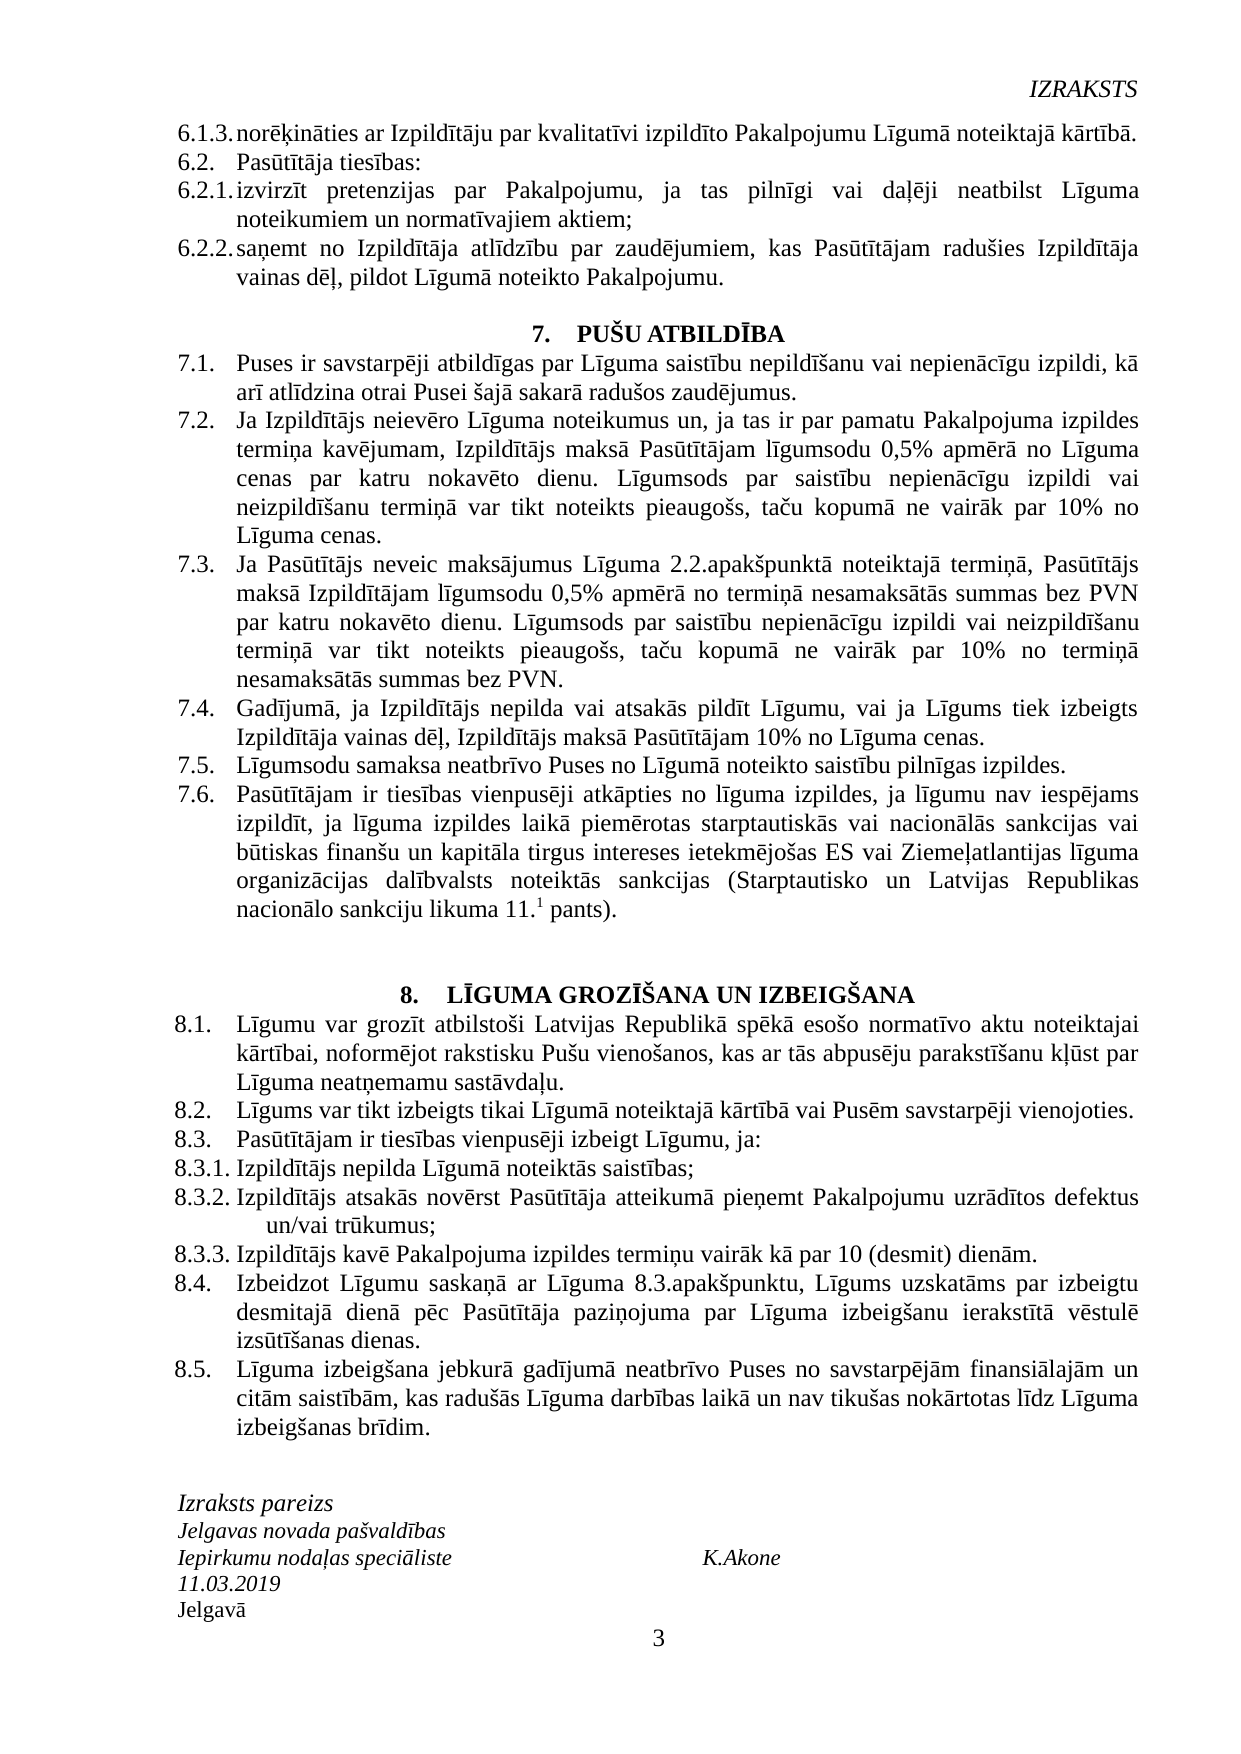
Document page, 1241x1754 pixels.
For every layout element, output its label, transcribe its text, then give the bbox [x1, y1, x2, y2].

list PUŠU ATBILDĪBA [177, 319, 1140, 348]
list Līgumu var grozīt atbilstoši Latvijas Republikā spēkā esošo normatīvo aktu noteiktajai kārtībai, noformējot rakstisku Pušu vienošanos, kas ar tās abpusēju parakstīšanu kļūst par Līguma neatņemamu sastāvdaļu. [174, 1009, 1140, 1096]
list Pasūtītājam ir tiesības vienpusēji atkāpties no līguma izpildes, ja līgumu nav iespējams izpildīt, ja līguma izpildes laikā piemērotas starptautiskās vai nacionālās sankcijas vai būtiskas finanšu un kapitāla tirgus intereses ietekmējošas ES vai Ziemeļatlantijas līguma organizācijas dalībvalsts noteiktās sankcijas (Starptautisko un Latvijas Republikas nacionālo sankciju likuma 11.1 pants). [177, 779, 1140, 923]
list Izpildītājs nepilda Līgumā noteiktās saistības; [174, 1153, 1140, 1182]
list Līguma izbeigšana jebkurā gadījumā neatbrīvo Puses no savstarpējām finansiālajām un citām saistībām, kas radušās Līguma darbības laikā un nav tikušas nokārtotas līdz Līguma izbeigšanas brīdim. [174, 1354, 1140, 1441]
list Līgumsodu samaksa neatbrīvo Puses no Līgumā noteikto saistību pilnīgas izpildes. [177, 751, 1140, 779]
list Līguma grozīšana un izbeigšana [175, 981, 1140, 1009]
list Pasūtītājam ir tiesības vienpusēji izbeigt Līgumu, ja: [174, 1124, 1140, 1153]
list Pasūtītāja tiesības: [177, 147, 1140, 176]
list norēķināties ar Izpildītāju par kvalitatīvi izpildīto Pakalpojumu Līgumā noteiktajā kārtībā. [177, 118, 1140, 147]
list Līgums var tikt izbeigts tikai Līgumā noteiktajā kārtībā vai Pusēm savstarpēji vienojoties. [174, 1096, 1140, 1124]
list Izbeidzot Līgumu saskaņā ar Līguma 8.3.apakšpunktu, Līgums uzskatāms par izbeigtu desmitajā dienā pēc Pasūtītāja paziņojuma par Līguma izbeigšanu ierakstītā vēstulē izsūtīšanas dienas. [174, 1268, 1140, 1354]
list Izpildītājs atsakās novērst Pasūtītāja atteikumā pieņemt Pakalpojumu uzrādītos defektus un/vai trūkumus; [174, 1182, 1140, 1239]
list Ja Pasūtītājs neveic maksājumus Līguma 2.2.apakšpunktā noteiktajā termiņā, Pasūtītājs maksā Izpildītājam līgumsodu 0,5% apmērā no termiņā nesamaksātās summas bez PVN par katru nokavēto dienu. Līgumsods par saistību nepienācīgu izpildi vai neizpildīšanu termiņā var tikt noteikts pieaugošs, taču kopumā ne vairāk par 10% no termiņā nesamaksātās summas bez PVN. [177, 549, 1140, 693]
list Puses ir savstarpēji atbildīgas par Līguma saistību nepildīšanu vai nepienācīgu izpildi, kā arī atlīdzina otrai Pusei šajā sakarā radušos zaudējumus. [177, 348, 1140, 406]
list izvirzīt pretenzijas par Pakalpojumu, ja tas pilnīgi vai daļēji neatbilst Līguma noteikumiem un normatīvajiem aktiem; [177, 176, 1140, 233]
list saņemt no Izpildītāja atlīdzību par zaudējumiem, kas Pasūtītājam radušies Izpildītāja vainas dēļ, pildot Līgumā noteikto Pakalpojumu. [177, 233, 1140, 291]
list Ja Izpildītājs neievēro Līguma noteikumus un, ja tas ir par pamatu Pakalpojuma izpildes termiņa kavējumam, Izpildītājs maksā Pasūtītājam līgumsodu 0,5% apmērā no Līguma cenas par katru nokavēto dienu. Līgumsods par saistību nepienācīgu izpildi vai neizpildīšanu termiņā var tikt noteikts pieaugošs, taču kopumā ne vairāk par 10% no Līguma cenas. [177, 406, 1140, 549]
list Izpildītājs kavē Pakalpojuma izpildes termiņu vairāk kā par 10 (desmit) dienām. [174, 1239, 1140, 1268]
list Gadījumā, ja Izpildītājs nepilda vai atsakās pildīt Līgumu, vai ja Līgums tiek izbeigts Izpildītāja vainas dēļ, Izpildītājs maksā Pasūtītājam 10% no Līguma cenas. [177, 693, 1140, 751]
